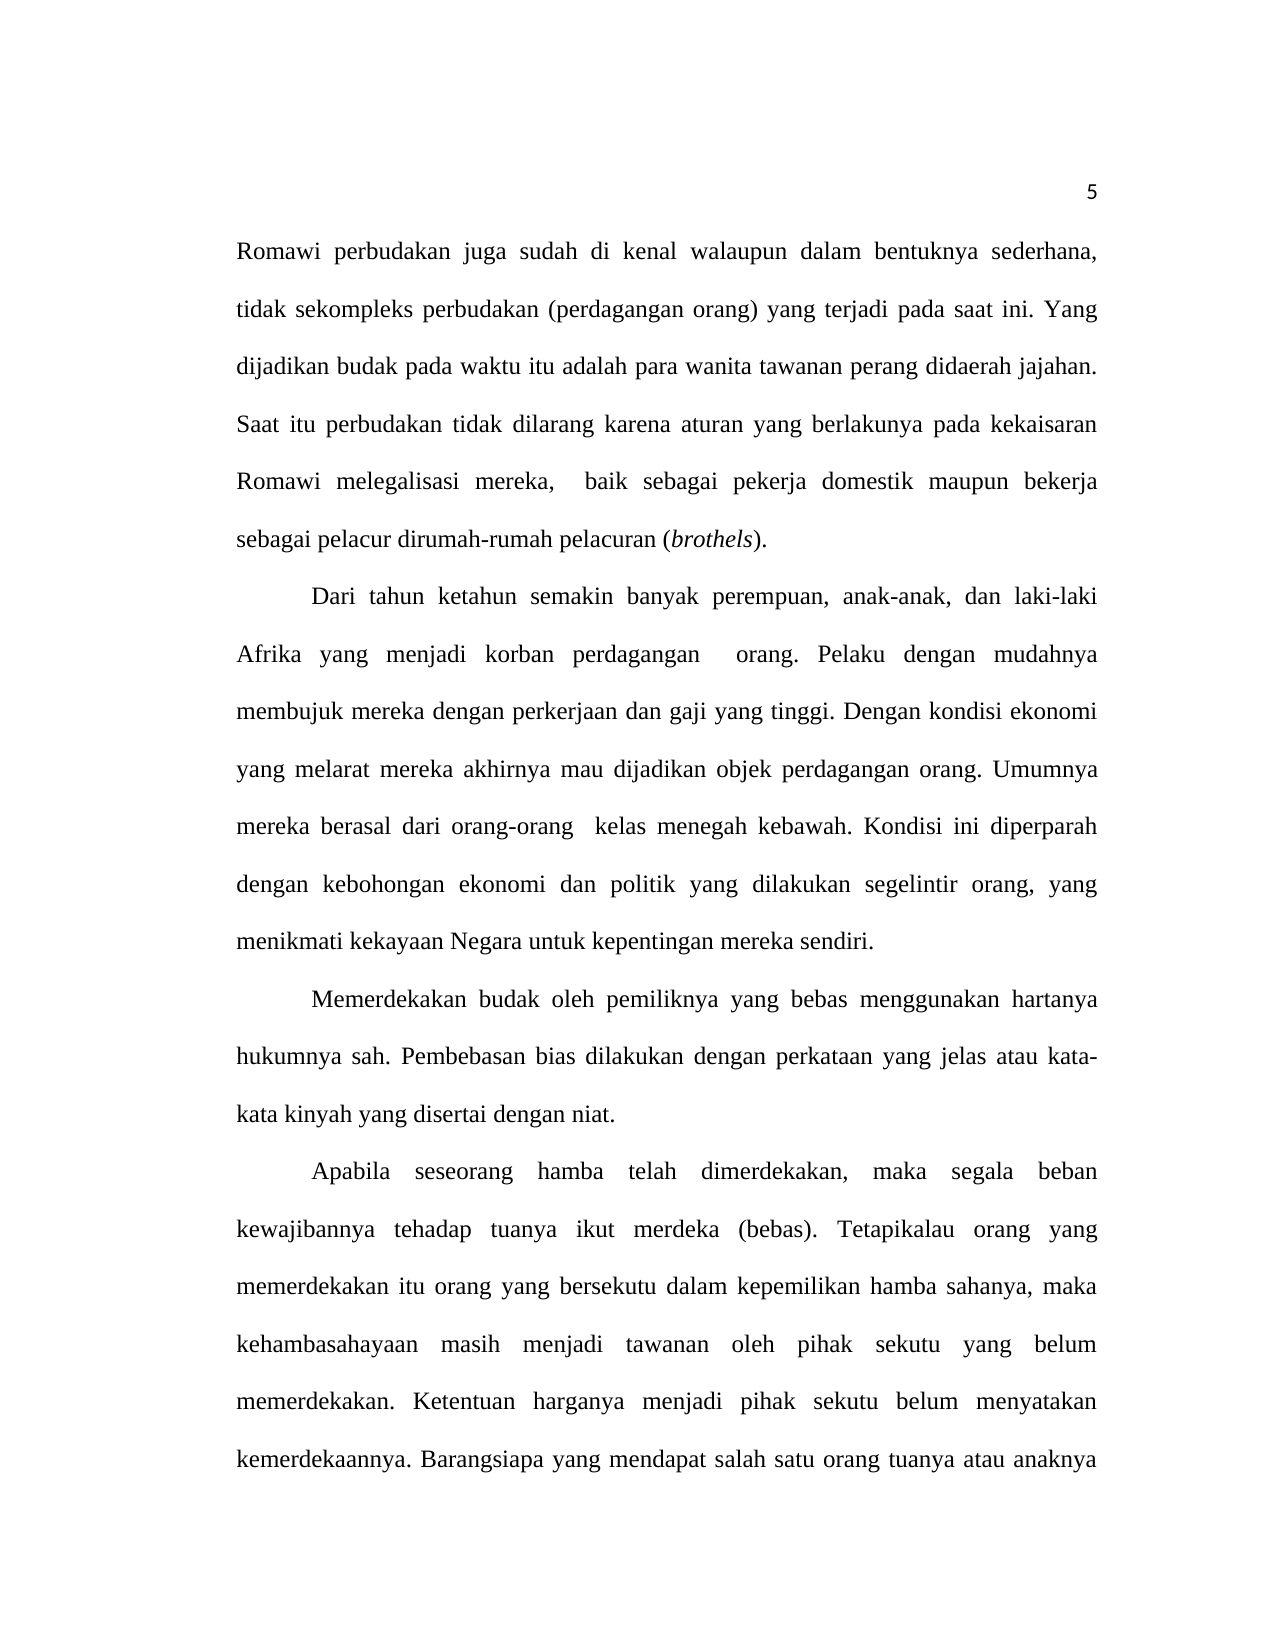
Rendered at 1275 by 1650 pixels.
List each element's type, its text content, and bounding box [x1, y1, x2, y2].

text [236, 236, 1098, 552]
text Dari tahun ketahun semakin banyak perempuan, anak-anak, dan laki-laki Afrika yang menjadi korban perdagangan orang. Pelaku dengan mudahnya membujuk mereka dengan perkerjaan dan gaji yang tinggi. Dengan kondisi ekonomi yang melarat mereka akhirnya mau dijadikan objek perdagangan orang. Umumnya mereka berasal dari orang-orang kelas menegah kebawah. Kondisi ini diperparah dengan kebohongan ekonomi dan politik yang dilakukan segelintir orang, yang menikmati kekayaan Negara untuk kepentingan mereka sendiri. [236, 581, 1098, 955]
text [236, 1156, 1098, 1472]
text Memerdekakan budak oleh pemiliknya yang bebas menggunakan hartanya hukumnya sah. Pembebasan bias dilakukan dengan perkataan yang jelas atau kata-kata kinyah yang disertai dengan niat. [236, 984, 1098, 1127]
